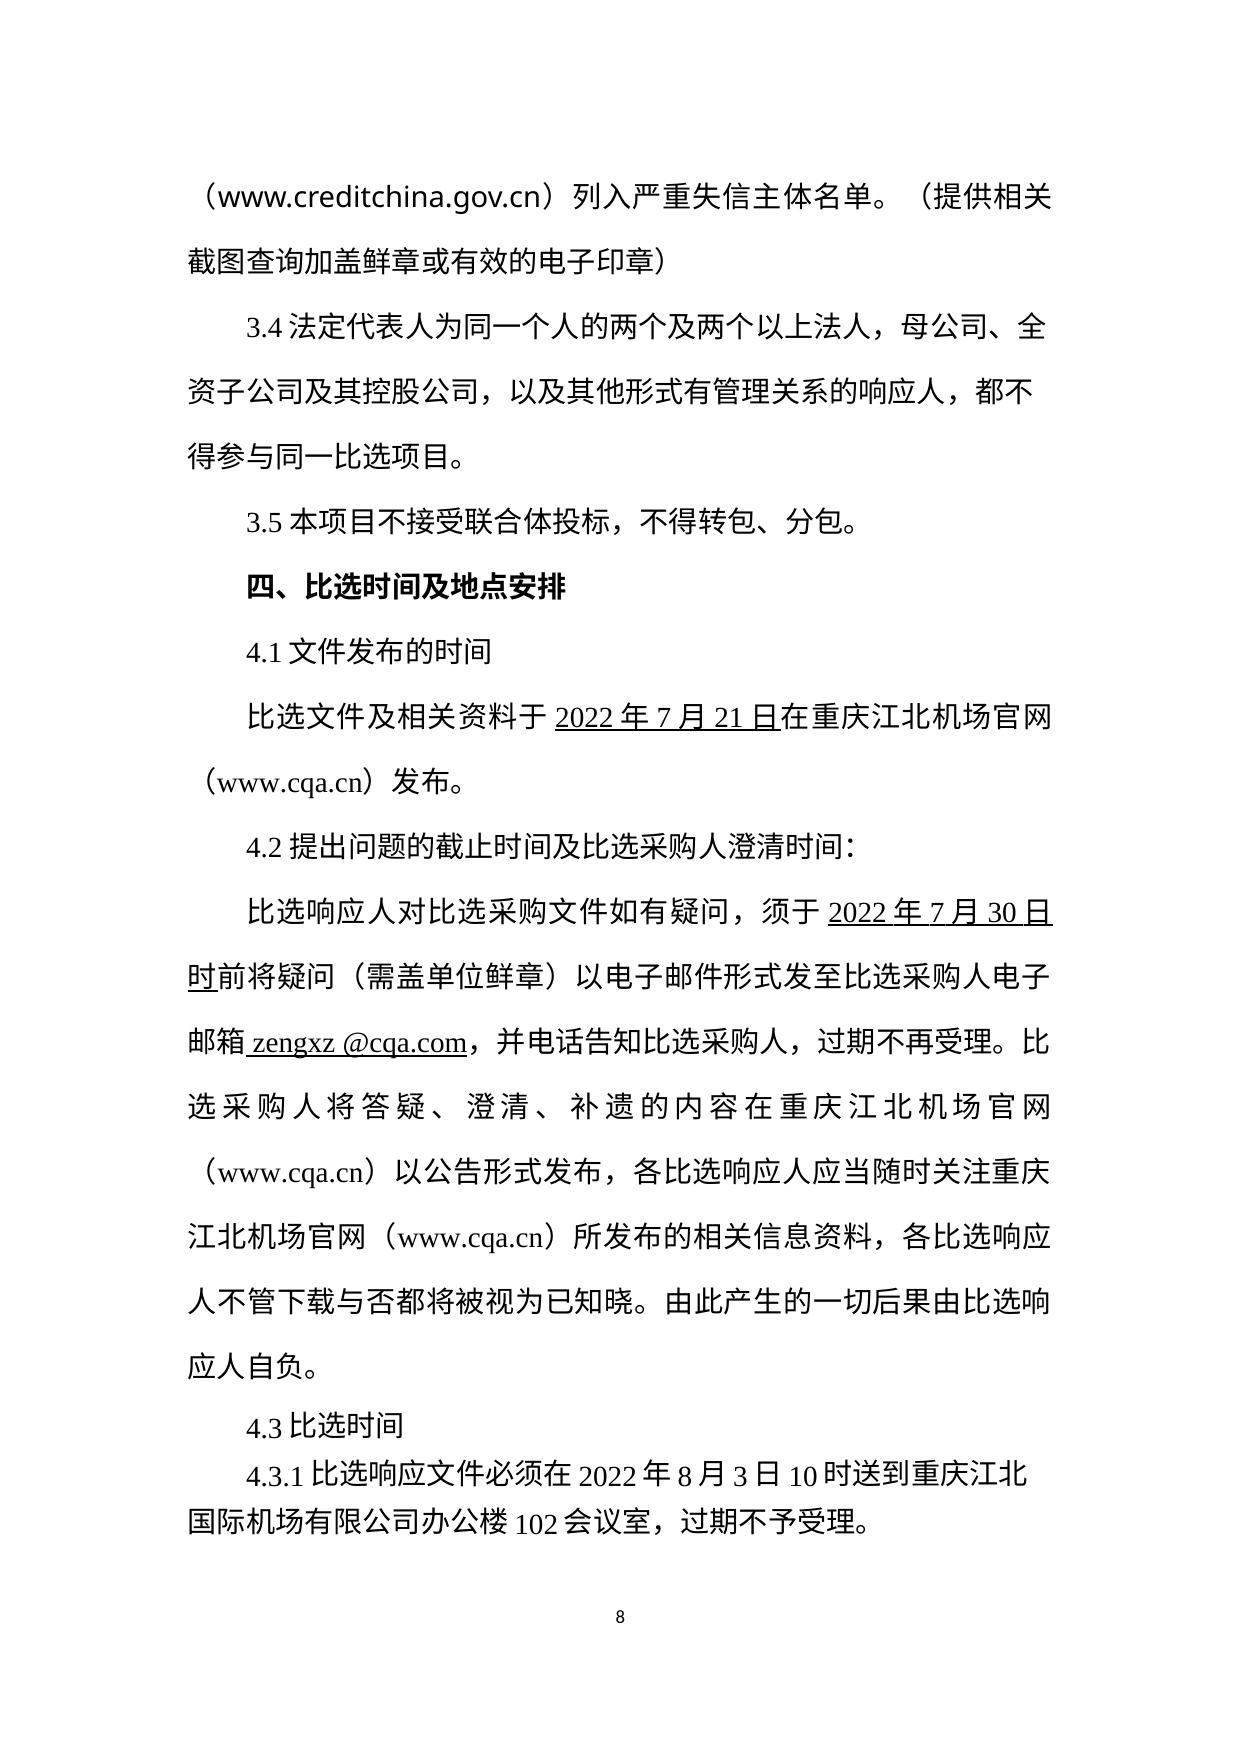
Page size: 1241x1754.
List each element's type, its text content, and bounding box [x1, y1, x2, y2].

text 比选文件及相关资料于2022年7月21日在重庆江北机场官网（www.cqa.cn）发布。 [187, 682, 1053, 812]
text 4.1文件发布的时间 [187, 617, 1053, 682]
text 4.2 提出问题的截止时间及比选采购人澄清时间： [187, 812, 1053, 877]
text 3.4法定代表人为同一个人的两个及两个以上法人，母公司、全资子公司及其控股公司，以及其他形式有管理关系的响应人，都不得参与同一比选项目。 [187, 292, 1053, 487]
text 4.3.1比选响应文件必须在2022年8月3日10时送到重庆江北国际机场有限公司办公楼102会议室，过期不予受理。 [187, 1445, 1053, 1541]
text 3.5 本项目不接受联合体投标，不得转包、分包。 [187, 487, 1053, 552]
text 4.3比选时间 [187, 1397, 1053, 1445]
text 四、比选时间及地点安排 [187, 552, 1053, 617]
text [187, 162, 1053, 292]
text 比选响应人对比选采购文件如有疑问，须于2022年7月30日 时前将疑问（需盖单位鲜章）以电子邮件形式发至比选采购人电子邮箱 zengxz @cqa.com，并电话告知比选采购人，过期不再受理。比选采购人将答疑、澄清、补遗的内容在重庆江北机场官网（www.cqa.cn）以公告形式发布，各比选响应人应当随时关注重庆江北机场官网（www.cqa.cn）所发布的相关信息资料，各比选响应人不管下载与否都将被视为已知晓。由此产生的一切后果由比选响应人自负。 [187, 877, 1053, 1397]
